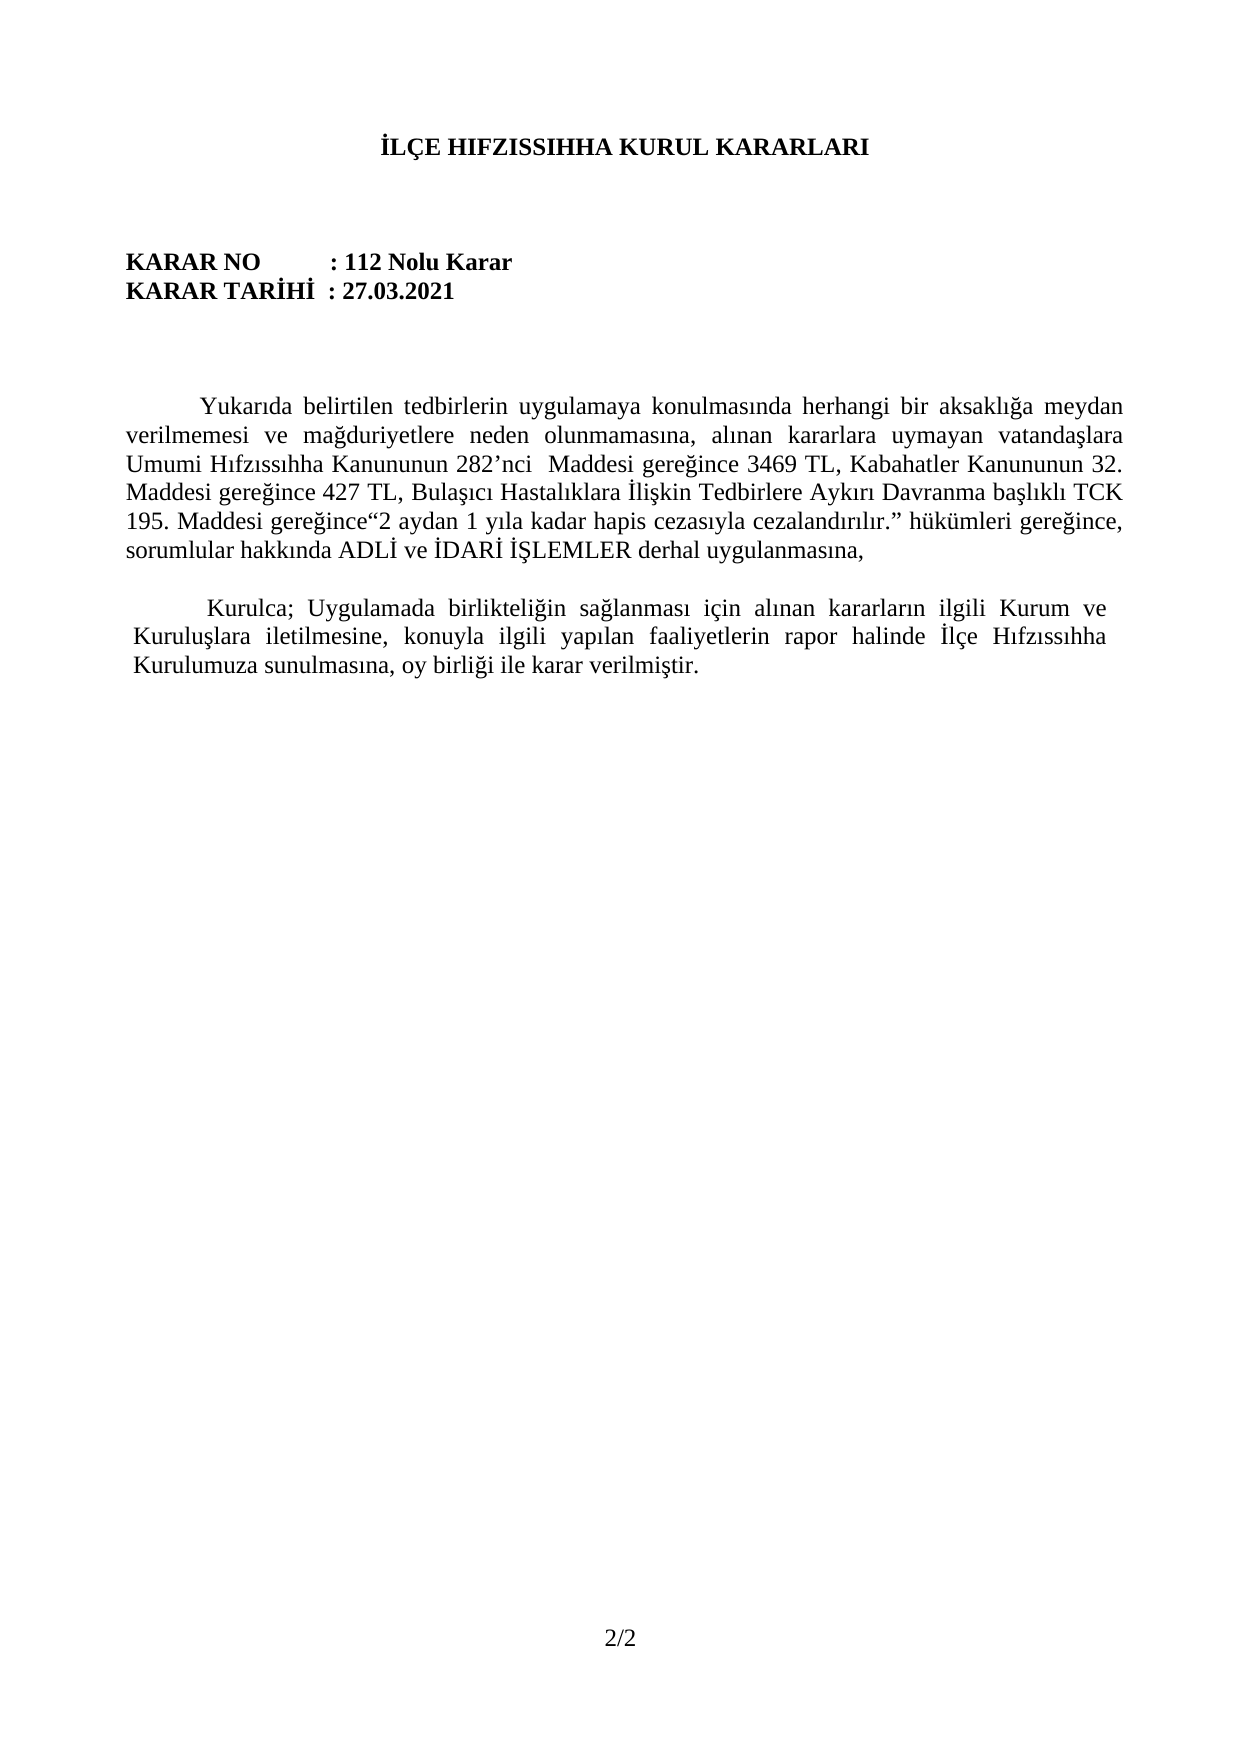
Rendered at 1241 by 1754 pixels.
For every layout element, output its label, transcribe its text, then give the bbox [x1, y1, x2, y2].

table_header [126, 75, 1240, 593]
text Kurulca; Uygulamada birlikteliğin sağlanması için alınan kararların ilgili Kurum ve Kuruluşlara iletilmesine, konuyla ilgili yapılan faaliyetlerin rapor halinde İlçe Hıfzıssıhha Kurulumuza sunulmasına, oy birliği ile karar verilmiştir. [133, 593, 1107, 679]
